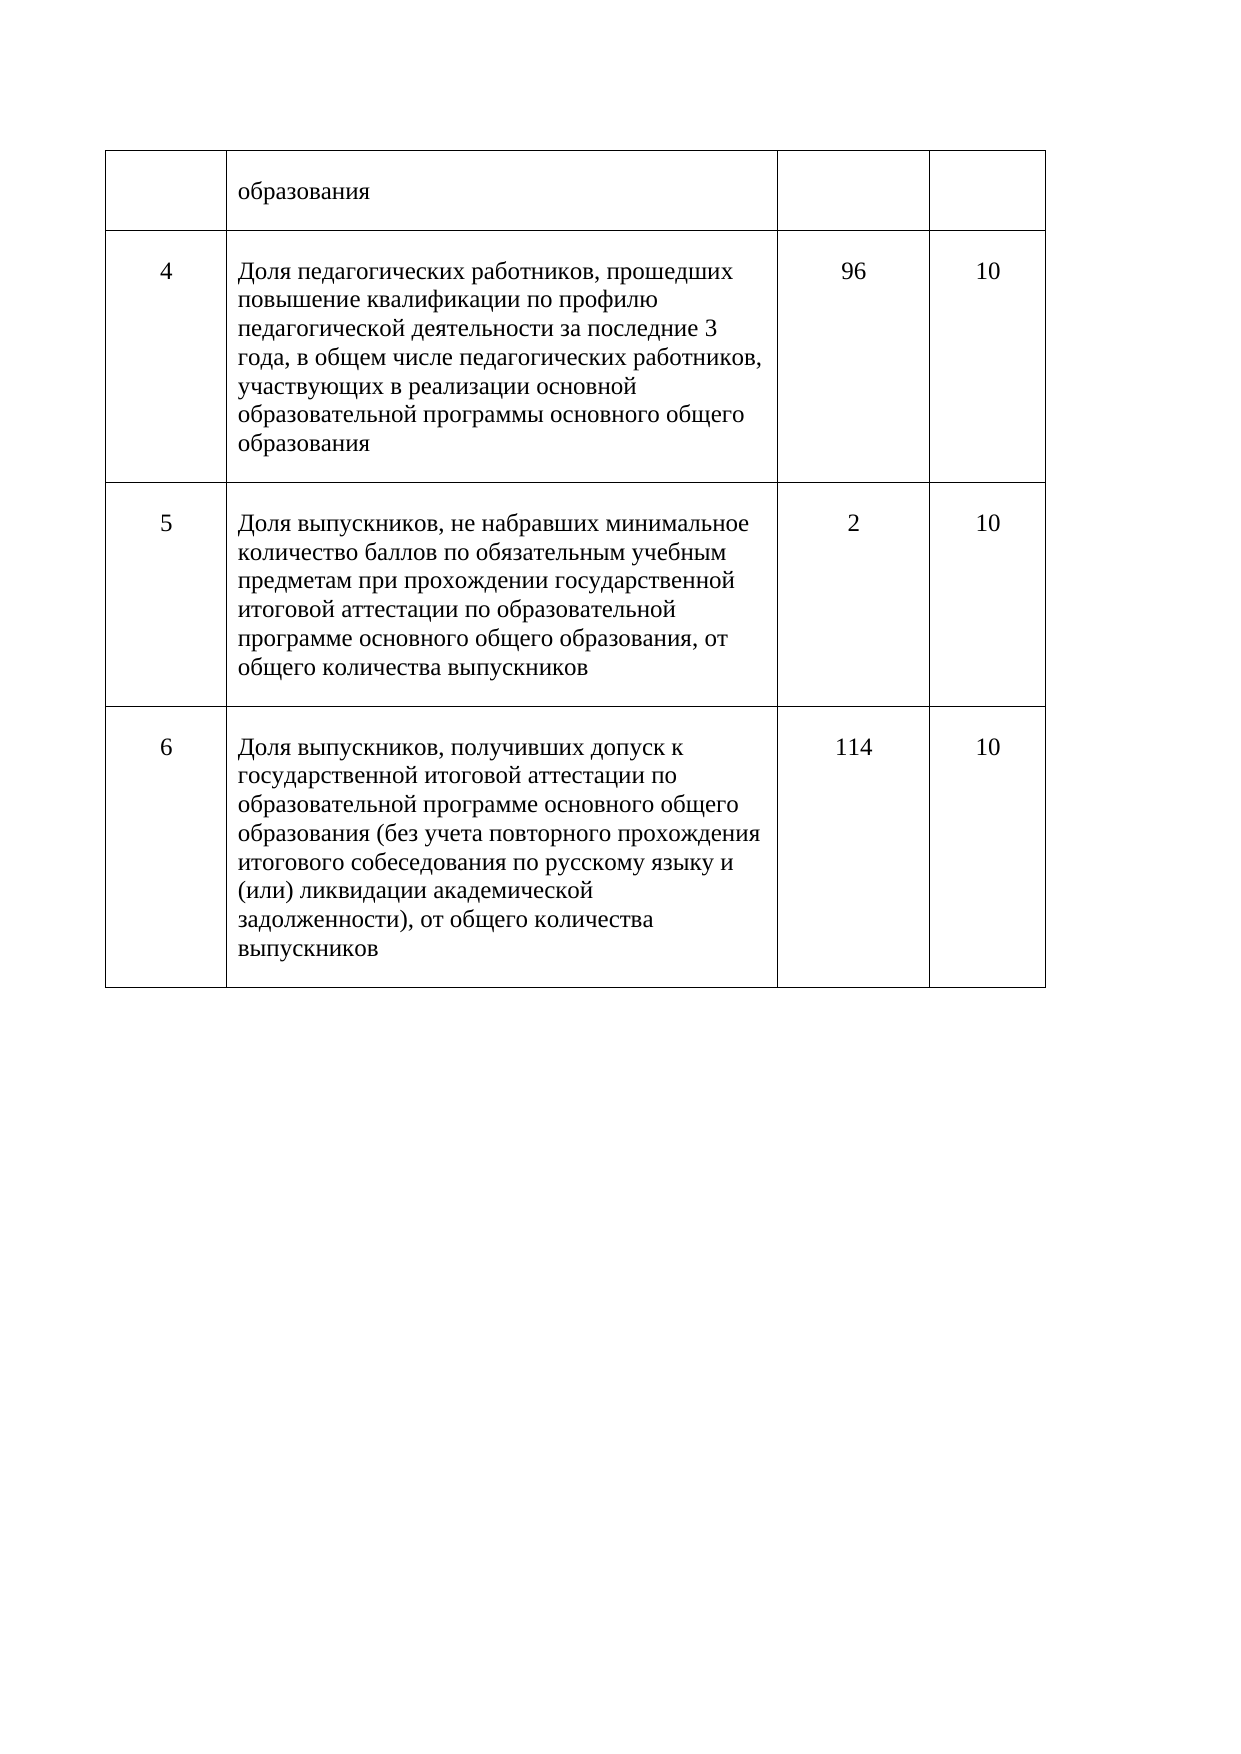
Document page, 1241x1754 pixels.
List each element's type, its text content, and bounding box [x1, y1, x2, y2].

table_cell 5 [106, 483, 226, 706]
table_cell Доля выпускников, не набравших минимальное количество баллов по обязательным учебным предметам при прохождении государственной итоговой аттестации по образовательной программе основного общего образования, от общего количества выпускников [227, 483, 777, 706]
table_cell 4 [106, 231, 226, 482]
table_cell Доля выпускников, получивших допуск к государственной итоговой аттестации по образовательной программе основного общего образования (без учета повторного прохождения итогового собеседования по русскому языку и (или) ликвидации академической задолженности), от общего количества выпускников [227, 707, 777, 987]
table_cell 10 [930, 483, 1045, 706]
table_cell 114 [778, 707, 929, 987]
table_cell 2 [778, 483, 929, 706]
table_cell 5 [930, 151, 1045, 230]
table_cell 96 [778, 231, 929, 482]
table_cell 10 [930, 231, 1045, 482]
table_cell 46 [778, 151, 929, 230]
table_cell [227, 151, 777, 230]
table_cell 10 [930, 707, 1045, 987]
table_cell Доля педагогических работников, прошедших повышение квалификации по профилю педагогической деятельности за последние 3 года, в общем числе педагогических работников, участвующих в реализации основной образовательной программы основного общего образования [227, 231, 777, 482]
table_cell 6 [106, 707, 226, 987]
table_cell 3 [106, 151, 226, 230]
